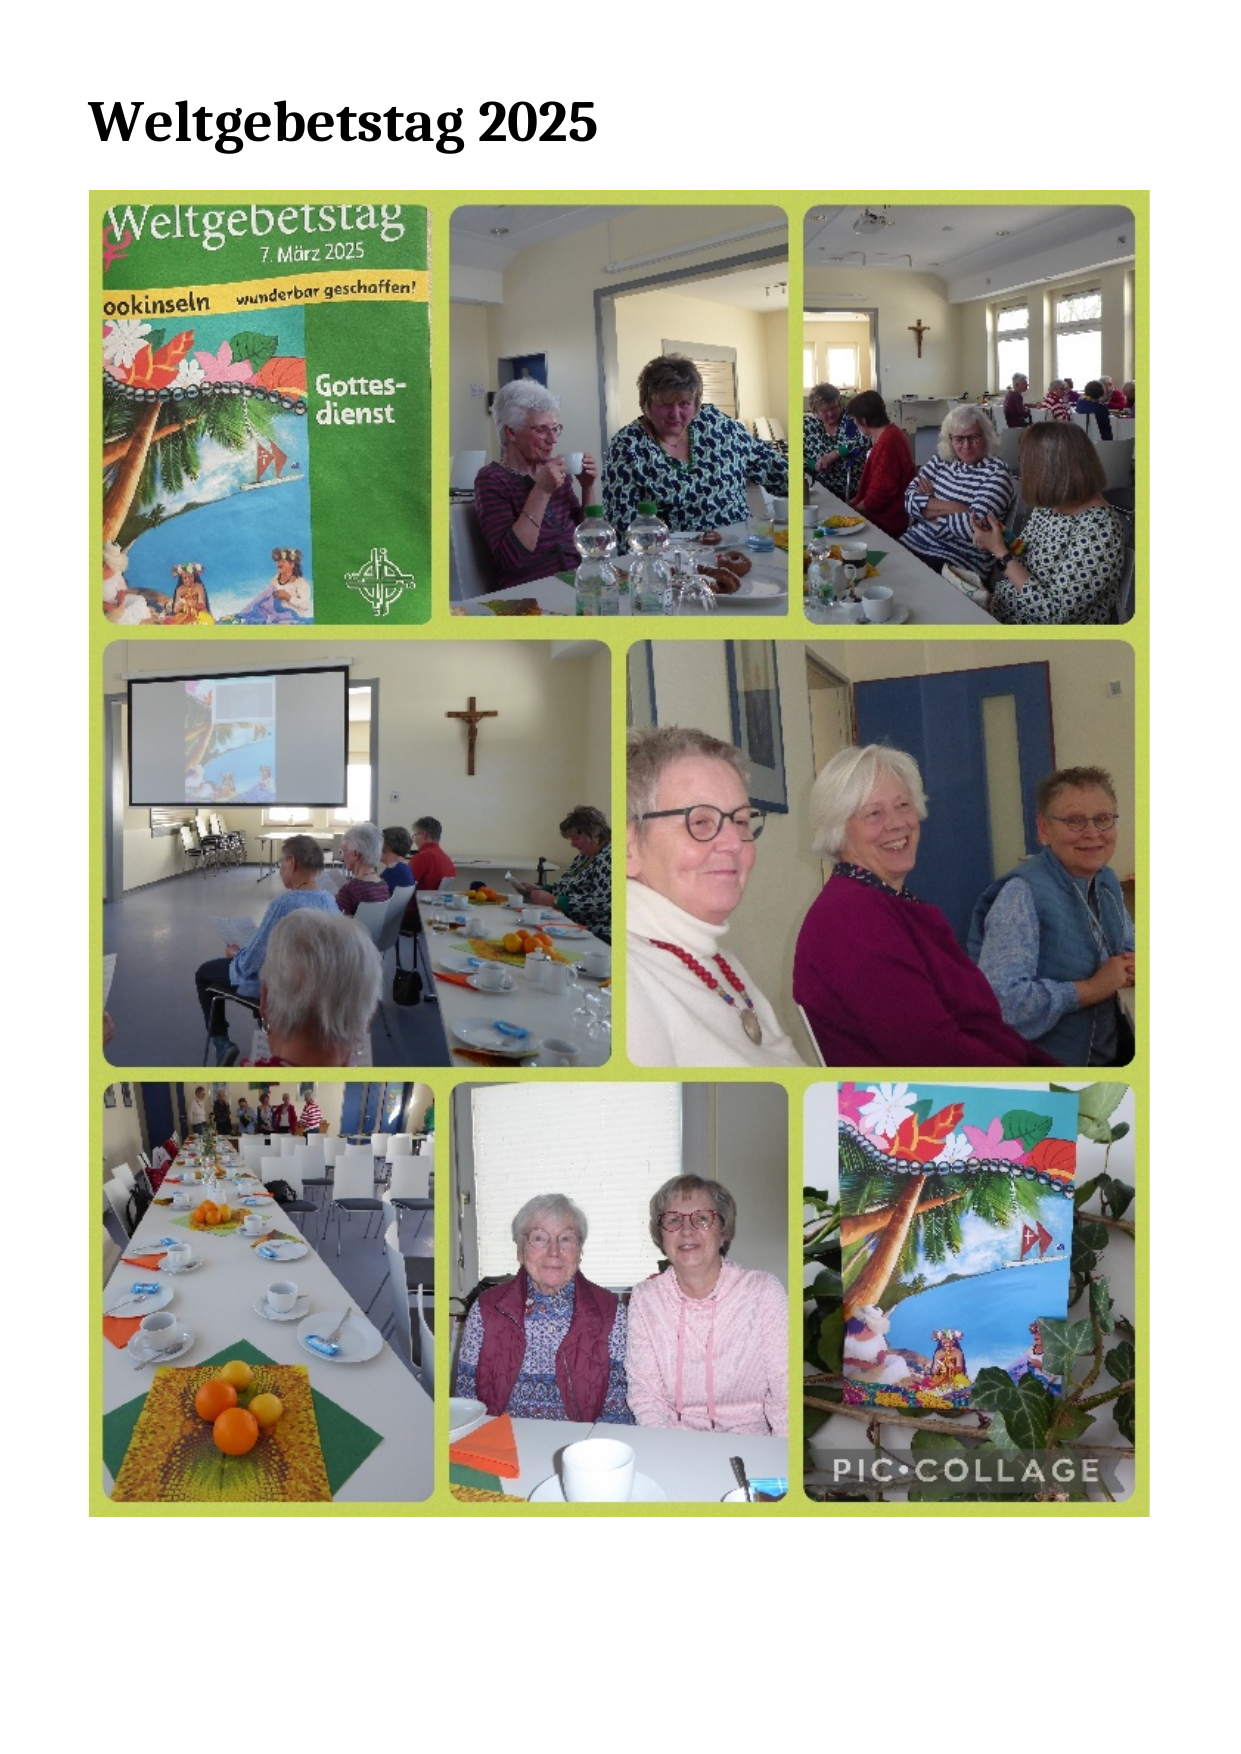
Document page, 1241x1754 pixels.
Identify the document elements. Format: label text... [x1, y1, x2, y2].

picture [88, 190, 1150, 1517]
text Weltgebetstag 2025 [89, 89, 1152, 156]
